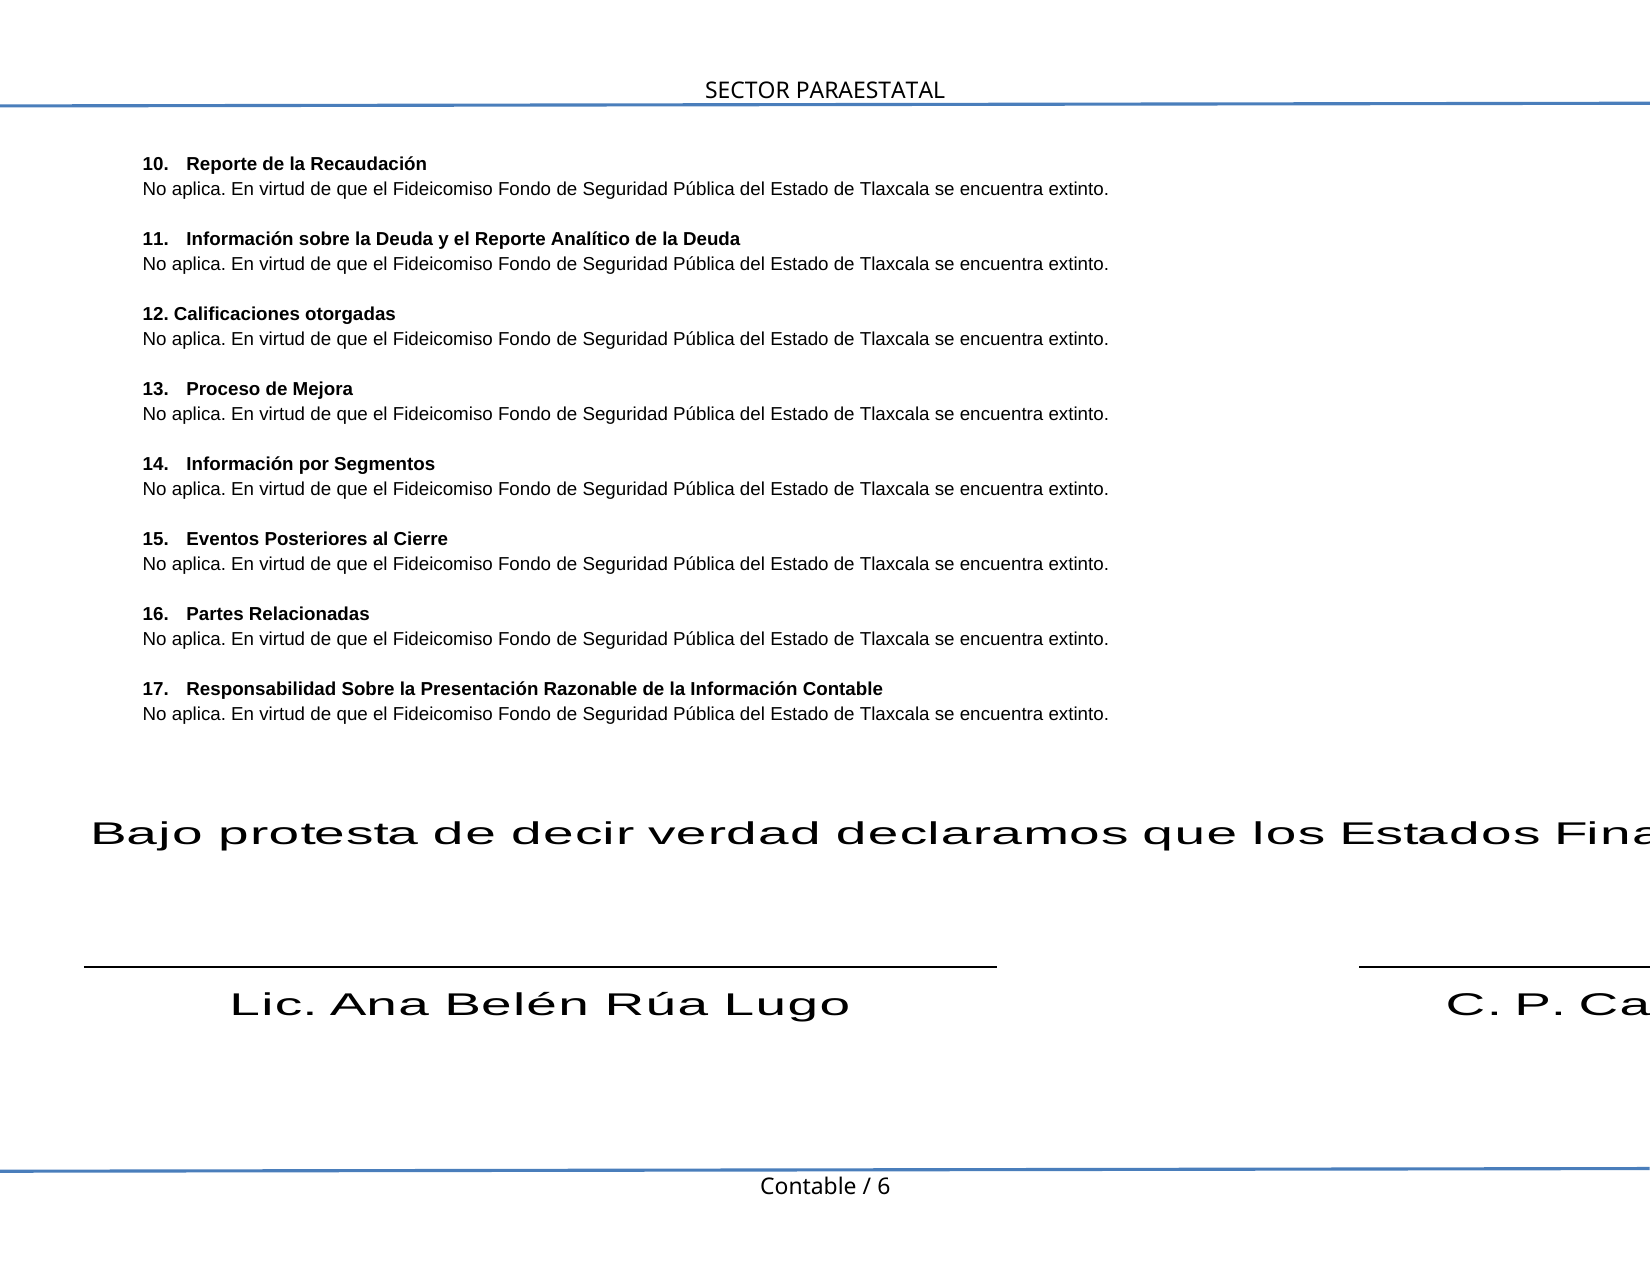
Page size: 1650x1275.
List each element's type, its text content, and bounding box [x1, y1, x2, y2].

text No aplica. En virtud de que el Fideicomiso Fondo de Seguridad Pública del Estado de Tlaxcala se encuentra extinto. [112, 475, 1537, 500]
text 11. Información sobre la Deuda y el Reporte Analítico de la Deuda [112, 225, 1537, 250]
text No aplica. En virtud de que el Fideicomiso Fondo de Seguridad Pública del Estado de Tlaxcala se encuentra extinto. [112, 550, 1537, 575]
text No aplica. En virtud de que el Fideicomiso Fondo de Seguridad Pública del Estado de Tlaxcala se encuentra extinto. [112, 400, 1537, 425]
text No aplica. En virtud de que el Fideicomiso Fondo de Seguridad Pública del Estado de Tlaxcala se encuentra extinto. [112, 250, 1537, 275]
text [112, 175, 1537, 200]
text 13. Proceso de Mejora [112, 375, 1537, 400]
text 12. Calificaciones otorgadas [112, 300, 1537, 325]
text 17. Responsabilidad Sobre la Presentación Razonable de la Información Contable [112, 675, 1537, 700]
text 14. Información por Segmentos [112, 450, 1537, 475]
text No aplica. En virtud de que el Fideicomiso Fondo de Seguridad Pública del Estado de Tlaxcala se encuentra extinto. [112, 625, 1537, 650]
text No aplica. En virtud de que el Fideicomiso Fondo de Seguridad Pública del Estado de Tlaxcala se encuentra extinto. [112, 700, 1537, 725]
text 10. Reporte de la Recaudación [112, 150, 1537, 175]
text 15. Eventos Posteriores al Cierre [112, 525, 1537, 550]
text No aplica. En virtud de que el Fideicomiso Fondo de Seguridad Pública del Estado de Tlaxcala se encuentra extinto. [112, 325, 1537, 350]
text 16. Partes Relacionadas [112, 600, 1537, 625]
